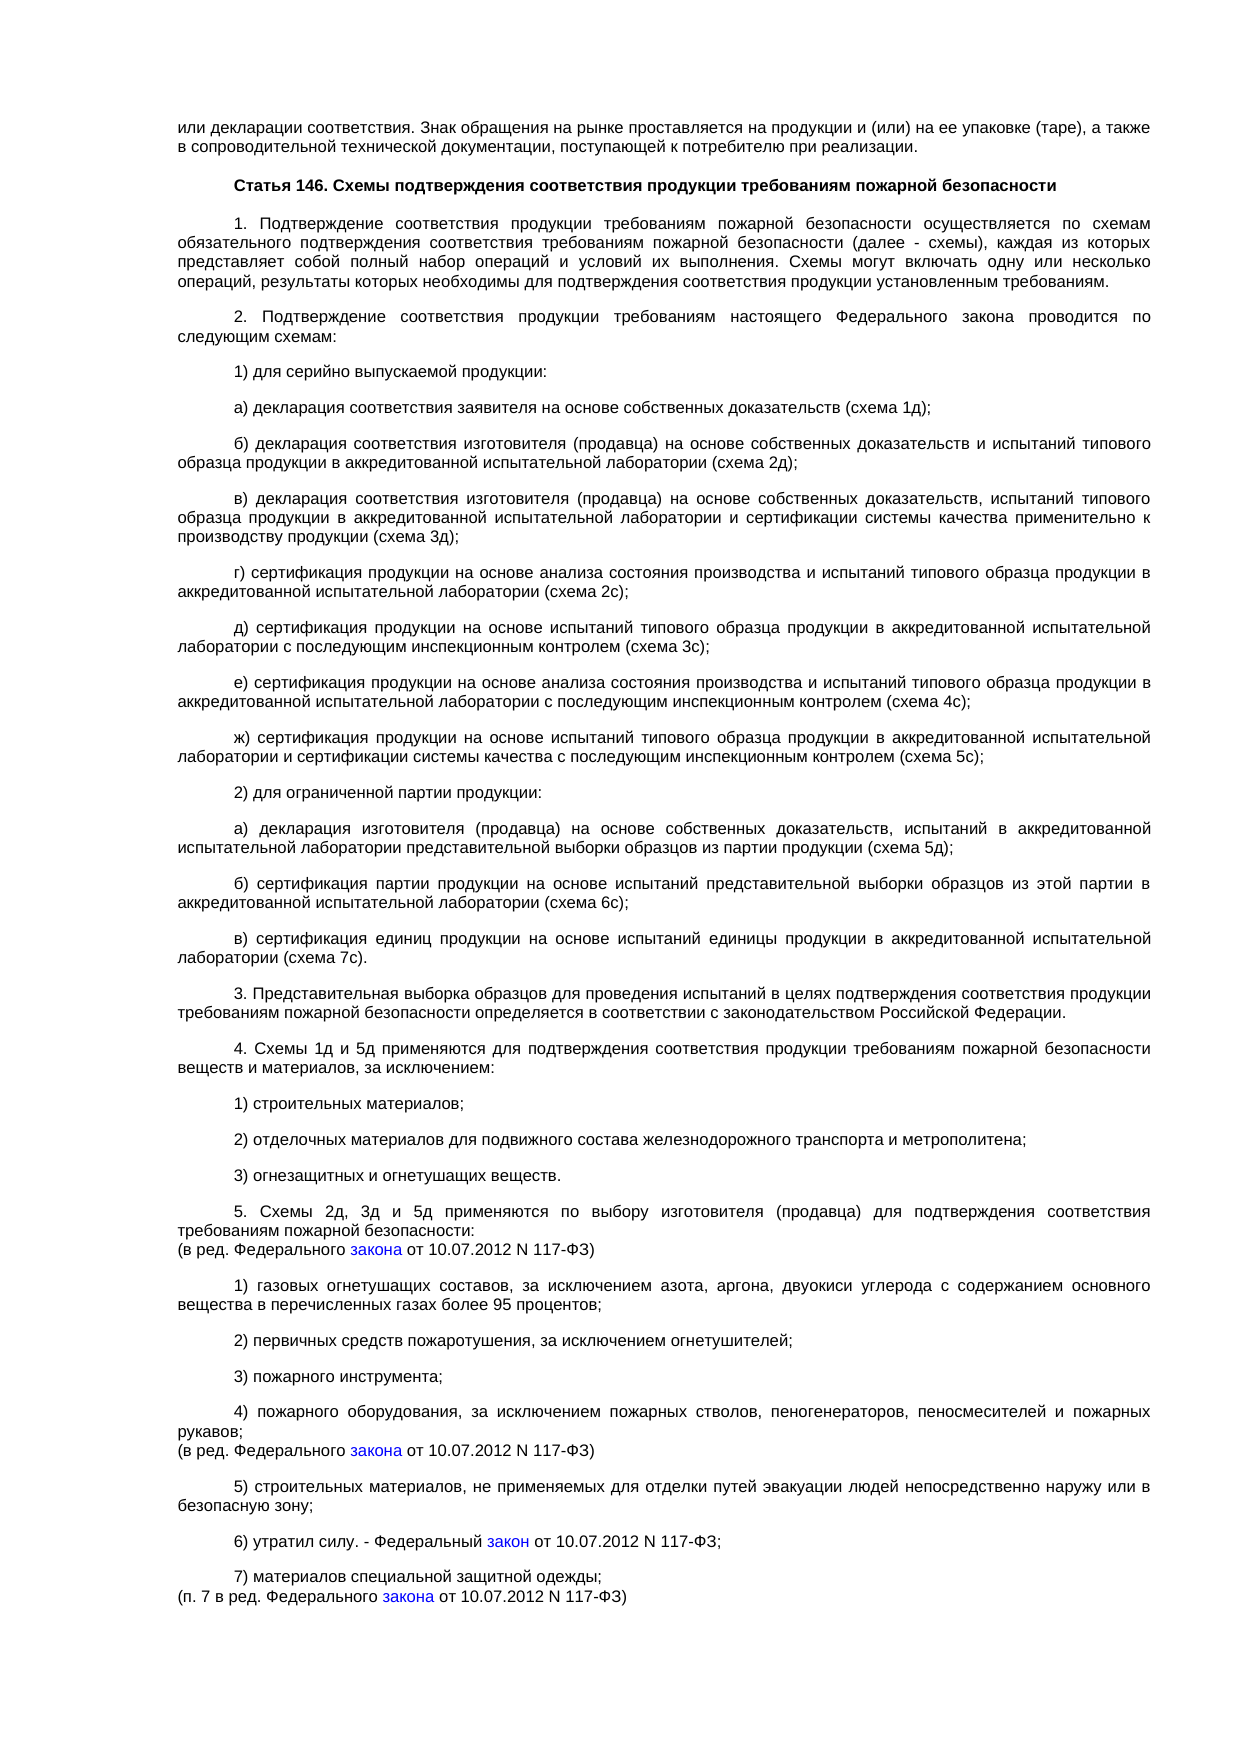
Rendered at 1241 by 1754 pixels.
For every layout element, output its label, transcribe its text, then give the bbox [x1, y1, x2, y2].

text д) сертификация продукции на основе испытаний типового образца продукции в аккредитованной испытательной лаборатории с последующим инспекционным контролем (схема 3с); [177, 618, 1152, 656]
text 3) пожарного инструмента; [177, 1366, 1152, 1386]
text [177, 118, 1152, 156]
text е) сертификация продукции на основе анализа состояния производства и испытаний типового образца продукции в аккредитованной испытательной лаборатории с последующим инспекционным контролем (схема 4с); [177, 673, 1152, 711]
text Статья 146. Схемы подтверждения соответствия продукции требованиям пожарной безопасности [177, 176, 1152, 195]
text (в ред. Федерального закона от 10.07.2012 N 117-ФЗ) [177, 1240, 1152, 1259]
text 2) отделочных материалов для подвижного состава железнодорожного транспорта и метрополитена; [177, 1130, 1152, 1149]
text 7) материалов специальной защитной одежды; [177, 1567, 1152, 1586]
text б) декларация соответствия изготовителя (продавца) на основе собственных доказательств и испытаний типового образца продукции в аккредитованной испытательной лаборатории (схема 2д); [177, 434, 1152, 472]
text г) сертификация продукции на основе анализа состояния производства и испытаний типового образца продукции в аккредитованной испытательной лаборатории (схема 2с); [177, 563, 1152, 601]
text а) декларация соответствия заявителя на основе собственных доказательств (схема 1д); [177, 398, 1152, 417]
text 2) для ограниченной партии продукции: [177, 783, 1152, 802]
text (в ред. Федерального закона от 10.07.2012 N 117-ФЗ) [177, 1441, 1152, 1460]
text 3) огнезащитных и огнетушащих веществ. [177, 1166, 1152, 1185]
text 1. Подтверждение соответствия продукции требованиям пожарной безопасности осуществляется по схемам обязательного подтверждения соответствия требованиям пожарной безопасности (далее - схемы), каждая из которых представляет собой полный набор операций и условий их выполнения. Схемы могут включать одну или несколько операций, результаты которых необходимы для подтверждения соответствия продукции установленным требованиям. [177, 214, 1152, 291]
text 4. Схемы 1д и 5д применяются для подтверждения соответствия продукции требованиям пожарной безопасности веществ и материалов, за исключением: [177, 1039, 1152, 1077]
text 1) газовых огнетушащих составов, за исключением азота, аргона, двуокиси углерода с содержанием основного вещества в перечисленных газах более 95 процентов; [177, 1276, 1152, 1314]
text в) декларация соответствия изготовителя (продавца) на основе собственных доказательств, испытаний типового образца продукции в аккредитованной испытательной лаборатории и сертификации системы качества применительно к производству продукции (схема 3д); [177, 489, 1152, 546]
text 4) пожарного оборудования, за исключением пожарных стволов, пеногенераторов, пеносмесителей и пожарных рукавов; [177, 1402, 1152, 1441]
text 1) для серийно выпускаемой продукции: [177, 362, 1152, 381]
text а) декларация изготовителя (продавца) на основе собственных доказательств, испытаний в аккредитованной испытательной лаборатории представительной выборки образцов из партии продукции (схема 5д); [177, 819, 1152, 857]
text 6) утратил силу. - Федеральный закон от 10.07.2012 N 117-ФЗ; [177, 1531, 1152, 1551]
text б) сертификация партии продукции на основе испытаний представительной выборки образцов из этой партии в аккредитованной испытательной лаборатории (схема 6с); [177, 874, 1152, 912]
text 3. Представительная выборка образцов для проведения испытаний в целях подтверждения соответствия продукции требованиям пожарной безопасности определяется в соответствии с законодательством Российской Федерации. [177, 984, 1152, 1022]
text 5) строительных материалов, не применяемых для отделки путей эвакуации людей непосредственно наружу или в безопасную зону; [177, 1476, 1152, 1515]
text 5. Схемы 2д, 3д и 5д применяются по выбору изготовителя (продавца) для подтверждения соответствия требованиям пожарной безопасности: [177, 1201, 1152, 1240]
text в) сертификация единиц продукции на основе испытаний единицы продукции в аккредитованной испытательной лаборатории (схема 7с). [177, 929, 1152, 967]
text 2) первичных средств пожаротушения, за исключением огнетушителей; [177, 1331, 1152, 1350]
text 1) строительных материалов; [177, 1094, 1152, 1113]
text 2. Подтверждение соответствия продукции требованиям настоящего Федерального закона проводится по следующим схемам: [177, 307, 1152, 346]
text ж) сертификация продукции на основе испытаний типового образца продукции в аккредитованной испытательной лаборатории и сертификации системы качества с последующим инспекционным контролем (схема 5с); [177, 728, 1152, 766]
text (п. 7 в ред. Федерального закона от 10.07.2012 N 117-ФЗ) [177, 1586, 1152, 1606]
